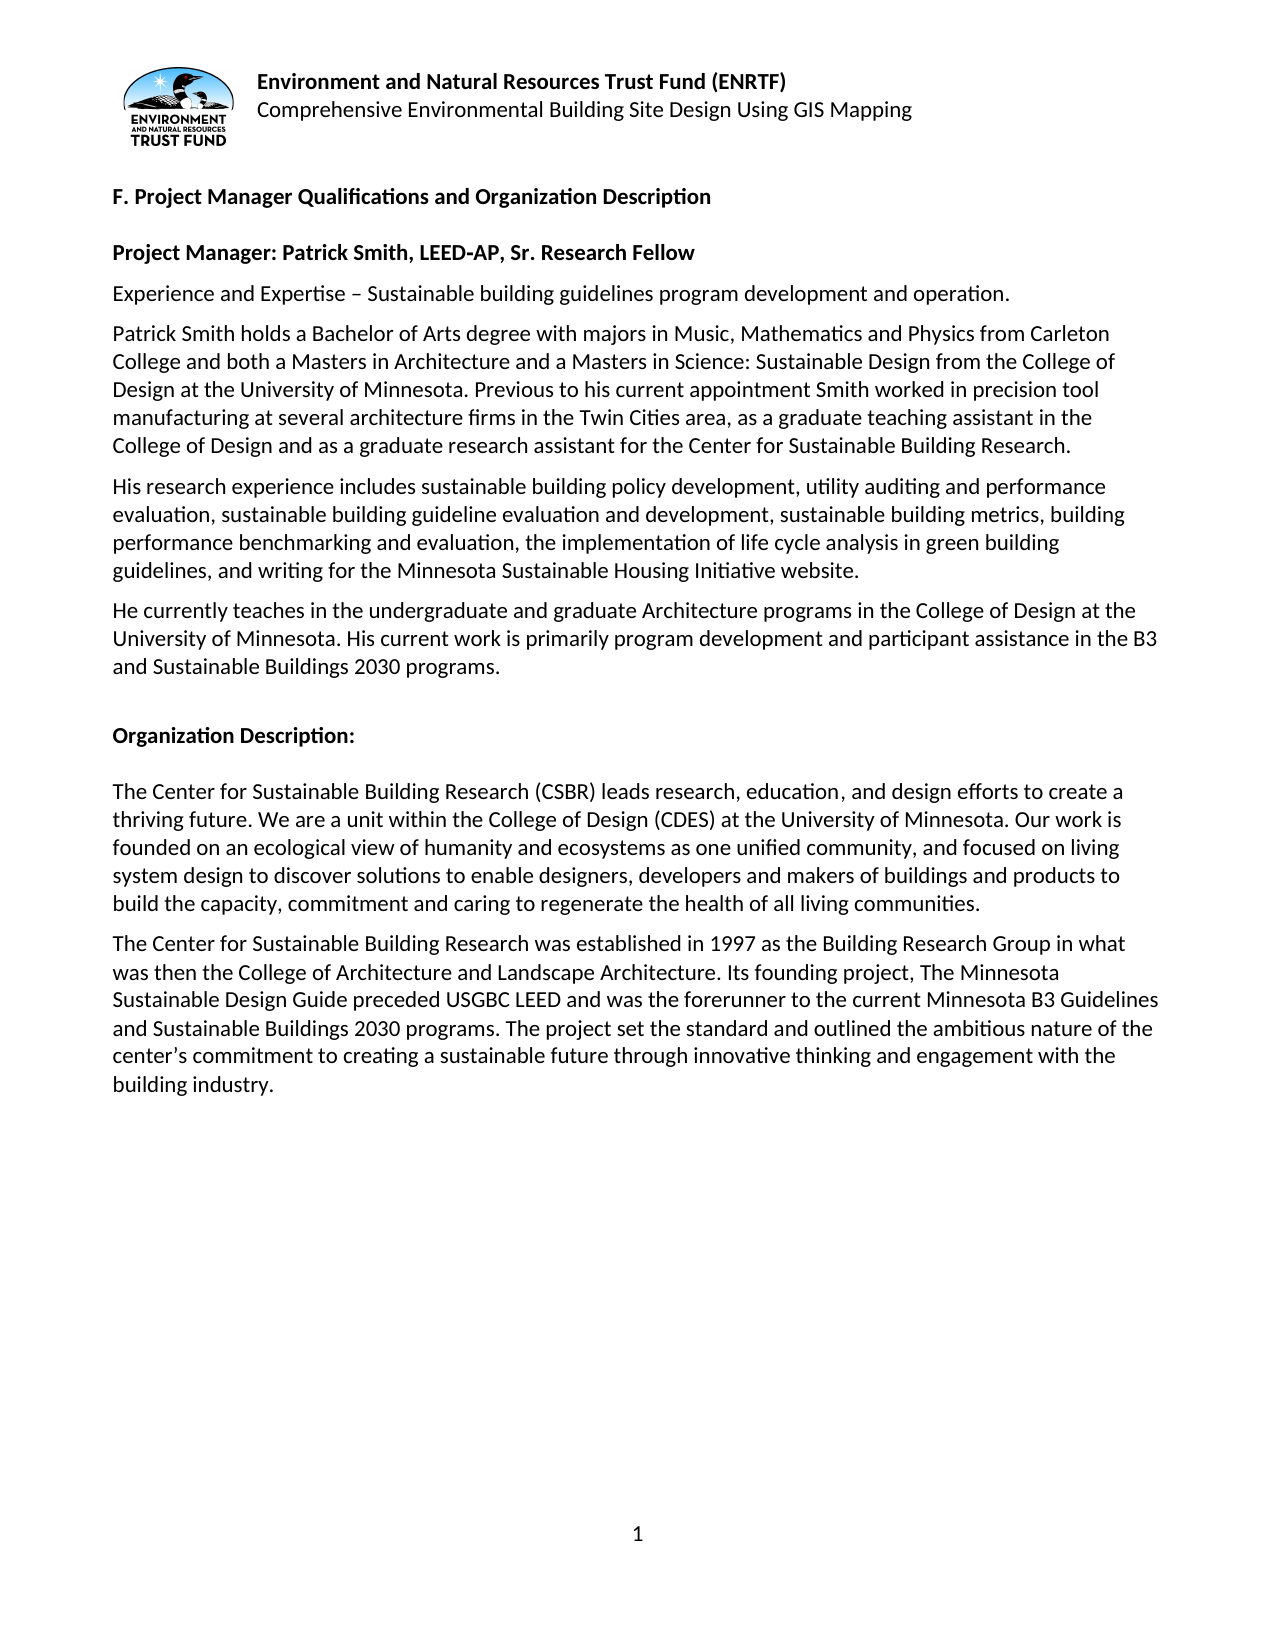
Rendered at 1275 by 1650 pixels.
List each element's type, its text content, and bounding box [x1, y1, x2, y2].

text Experience and Expertise – Sustainable building guidelines program development and operation. [112, 279, 1162, 307]
text Organization Description: [112, 721, 1162, 749]
text The Center for Sustainable Building Research was established in 1997 as the Building Research Group in what was then the College of Architecture and Landscape Architecture. Its founding project, The Minnesota Sustainable Design Guide preceded USGBC LEED and was the forerunner to the current Minnesota B3 Guidelines and Sustainable Buildings 2030 programs. The project set the standard and outlined the ambitious nature of the center’s commitment to creating a sustainable future through innovative thinking and engagement with the building industry. [112, 929, 1162, 1098]
text The Center for Sustainable Building Research (CSBR) leads research, education, and design efforts to create a thriving future. We are a unit within the College of Design (CDES) at the University of Minnesota. Our work is founded on an ecological view of humanity and ecosystems as one unified community, and focused on living system design to discover solutions to enable designers, developers and makers of buildings and products to build the capacity, commitment and caring to regenerate the health of all living communities. [112, 777, 1162, 917]
picture [123, 67, 234, 146]
text His research experience includes sustainable building policy development, utility auditing and performance evaluation, sustainable building guideline evaluation and development, sustainable building metrics, building performance benchmarking and evaluation, the implementation of life cycle analysis in green building guidelines, and writing for the Minnesota Sustainable Housing Initiative website. [112, 472, 1162, 584]
text F. Project Manager Qualifications and Organization Description [112, 182, 1162, 210]
text Patrick Smith holds a Bachelor of Arts degree with majors in Music, Mathematics and Physics from Carleton College and both a Masters in Architecture and a Masters in Science: Sustainable Design from the College of Design at the University of Minnesota. Previous to his current appointment Smith worked in precision tool manufacturing at several architecture firms in the Twin Cities area, as a graduate teaching assistant in the College of Design and as a graduate research assistant for the Center for Sustainable Building Research. [112, 319, 1162, 459]
text Project Manager: Patrick Smith, LEED‐AP, Sr. Research Fellow [112, 238, 1162, 266]
text He currently teaches in the undergraduate and graduate Architecture programs in the College of Design at the University of Minnesota. His current work is primarily program development and participant assistance in the B3 and Sustainable Buildings 2030 programs. [112, 596, 1162, 680]
